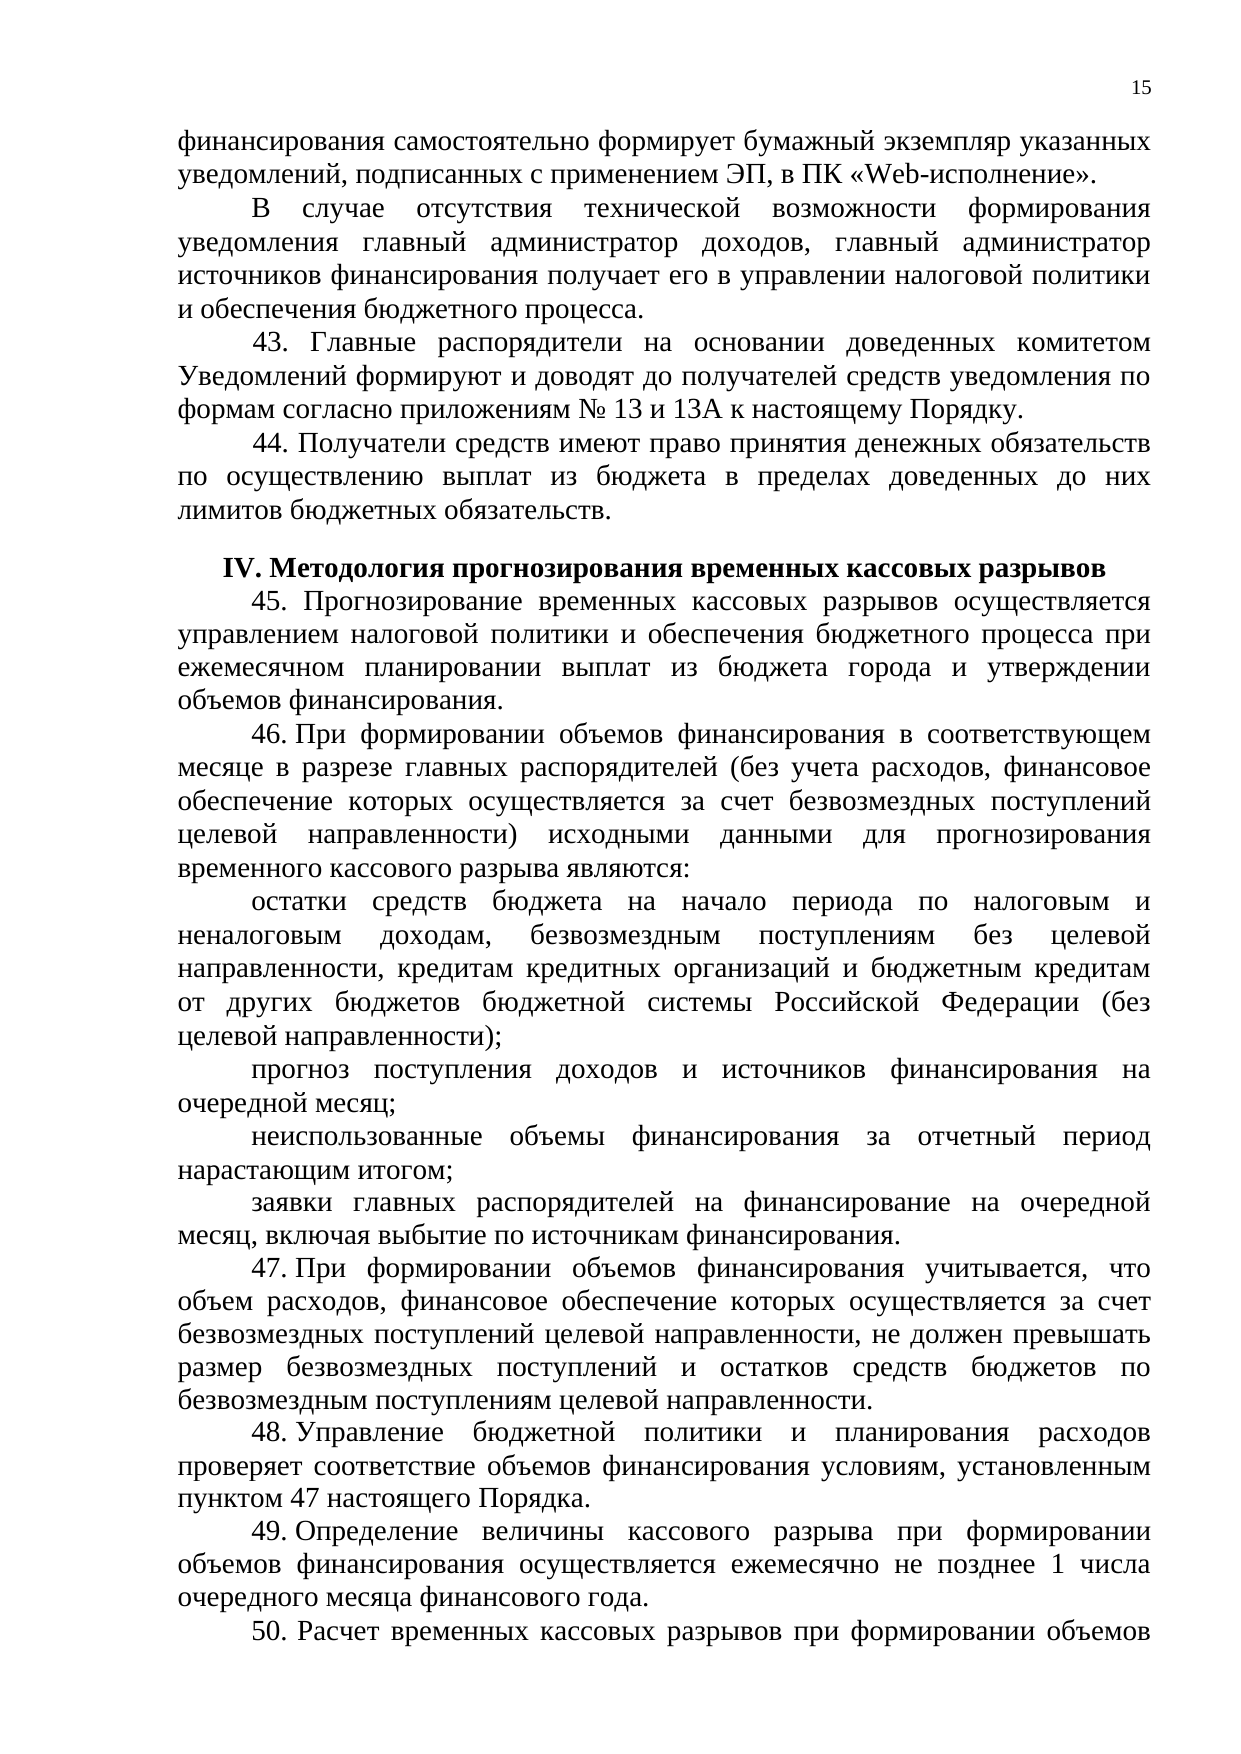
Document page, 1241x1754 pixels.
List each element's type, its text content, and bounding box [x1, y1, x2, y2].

text остатки средств бюджета на начало периода по налоговым и неналоговым доходам, безвозмездным поступлениям без целевой направленности, кредитам кредитных организаций и бюджетным кредитам от других бюджетов бюджетной системы Российской Федерации (без целевой направленности); [177, 883, 1152, 1051]
text IV. Методология прогнозирования временных кассовых разрывов [177, 551, 1152, 584]
text прогноз поступления доходов и источников финансирования на очередной месяц; [177, 1051, 1152, 1118]
text 46. При формировании объемов финансирования в соответствующем месяце в разрезе главных распорядителей (без учета расходов, финансовое обеспечение которых осуществляется за счет безвозмездных поступлений целевой направленности) исходными данными для прогнозирования временного кассового разрыва являются: [177, 716, 1152, 883]
text 49. Определение величины кассового разрыва при формировании объемов финансирования осуществляется ежемесячно не позднее 1 числа очередного месяца финансового года. [177, 1514, 1152, 1613]
text заявки главных распорядителей на финансирование на очередной месяц, включая выбытие по источникам финансирования. [177, 1185, 1152, 1251]
text 48. Управление бюджетной политики и планирования расходов проверяет соответствие объемов финансирования условиям, установленным пунктом 47 настоящего Порядка. [177, 1416, 1152, 1514]
text 47. При формировании объемов финансирования учитывается, что объем расходов, финансовое обеспечение которых осуществляется за счет безвозмездных поступлений целевой направленности, не должен превышать размер безвозмездных поступлений и остатков средств бюджетов по безвозмездным поступлениям целевой направленности. [177, 1251, 1152, 1416]
text 43. Главные распорядители на основании доведенных комитетом Уведомлений формируют и доводят до получателей средств уведомления по формам согласно приложениям № 13 и 13А к настоящему Порядку. [177, 324, 1152, 425]
text 44. Получатели средств имеют право принятия денежных обязательств по осуществлению выплат из бюджета в пределах доведенных до них лимитов бюджетных обязательств. [177, 425, 1152, 526]
text 45. Прогнозирование временных кассовых разрывов осуществляется управлением налоговой политики и обеспечения бюджетного процесса при ежемесячном планировании выплат из бюджета города и утверждении объемов финансирования. [177, 584, 1152, 716]
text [177, 123, 1152, 190]
text неиспользованные объемы финансирования за отчетный период нарастающим итогом; [177, 1118, 1152, 1185]
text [177, 1613, 1152, 1646]
text В случае отсутствия технической возможности формирования уведомления главный администратор доходов, главный администратор источников финансирования получает его в управлении налоговой политики и обеспечения бюджетного процесса. [177, 190, 1152, 324]
